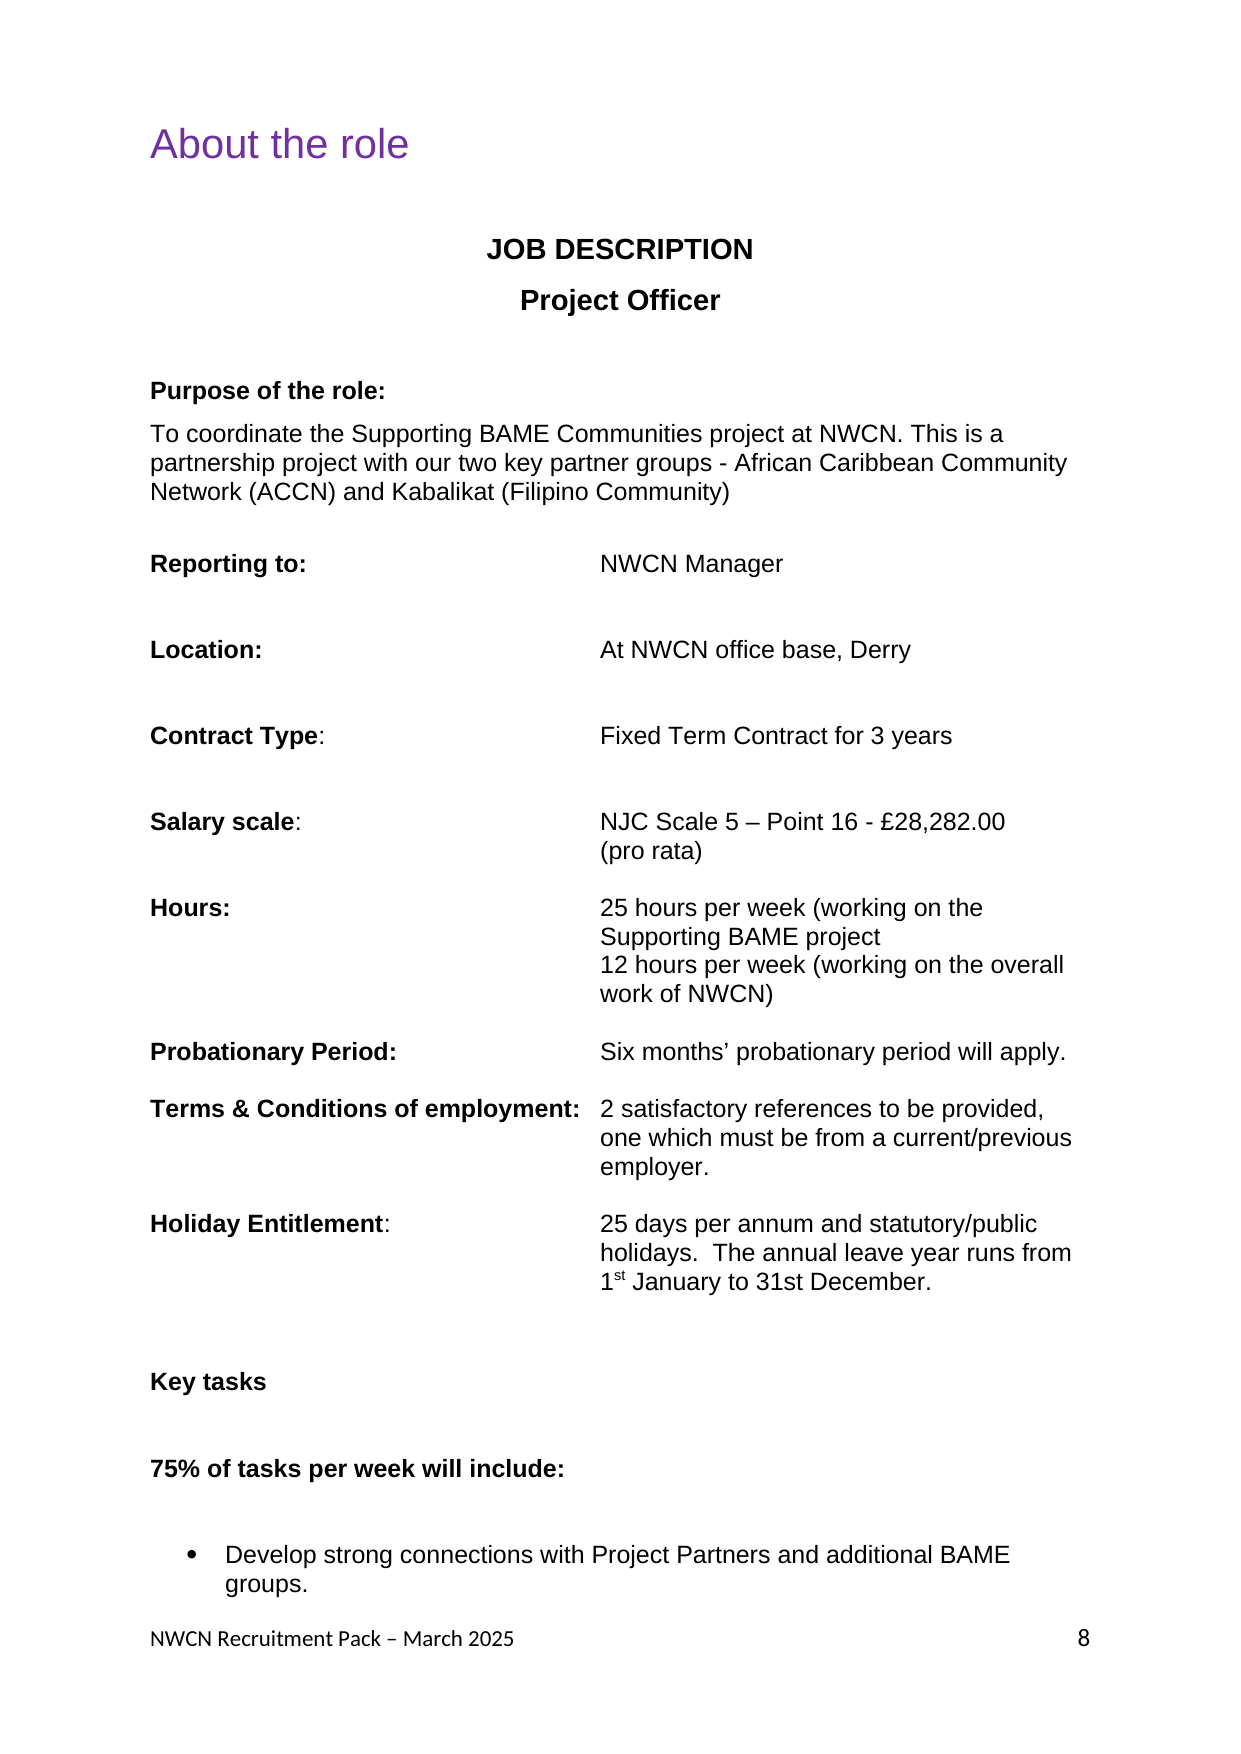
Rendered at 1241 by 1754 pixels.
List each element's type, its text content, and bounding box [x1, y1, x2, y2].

text Hours: 25 hours per week (working on the Supporting BAME project [150, 893, 1090, 950]
list (pro rata) [525, 836, 1090, 865]
list Salary scale: NJC Scale 5 – Point 16 - £28,282.00 [150, 807, 1090, 836]
text To coordinate the Supporting BAME Communities project at NWCN. This is a partnership project with our two key partner groups - African Caribbean Community Network (ACCN) and Kabalikat (Filipino Community) [150, 419, 1090, 506]
text Key tasks [150, 1367, 1090, 1396]
text Holiday Entitlement: 25 days per annum and statutory/public holidays. The annual leave year runs from 1st January to 31st December. [150, 1209, 1090, 1295]
list Develop strong connections with Project Partners and additional BAME groups. [187, 1540, 1090, 1597]
text Reporting to: NWCN Manager [150, 549, 1090, 577]
text Contract Type: Fixed Term Contract for 3 years [150, 721, 1090, 750]
text JOB DESCRIPTION [150, 232, 1090, 266]
text Probationary Period: Six months’ probationary period will apply. [150, 1037, 1090, 1065]
text About the role [150, 119, 1090, 167]
text Project Officer [150, 283, 1090, 316]
text 75% of tasks per week will include: [150, 1453, 1090, 1482]
text Purpose of the role: [150, 376, 1090, 405]
text Location: At NWCN office base, Derry [150, 635, 1090, 664]
text Terms & Conditions of employment: 2 satisfactory references to be provided, one which must be from a current/previous employer. [150, 1094, 1090, 1180]
text 12 hours per week (working on the overall work of NWCN) [600, 950, 1090, 1008]
